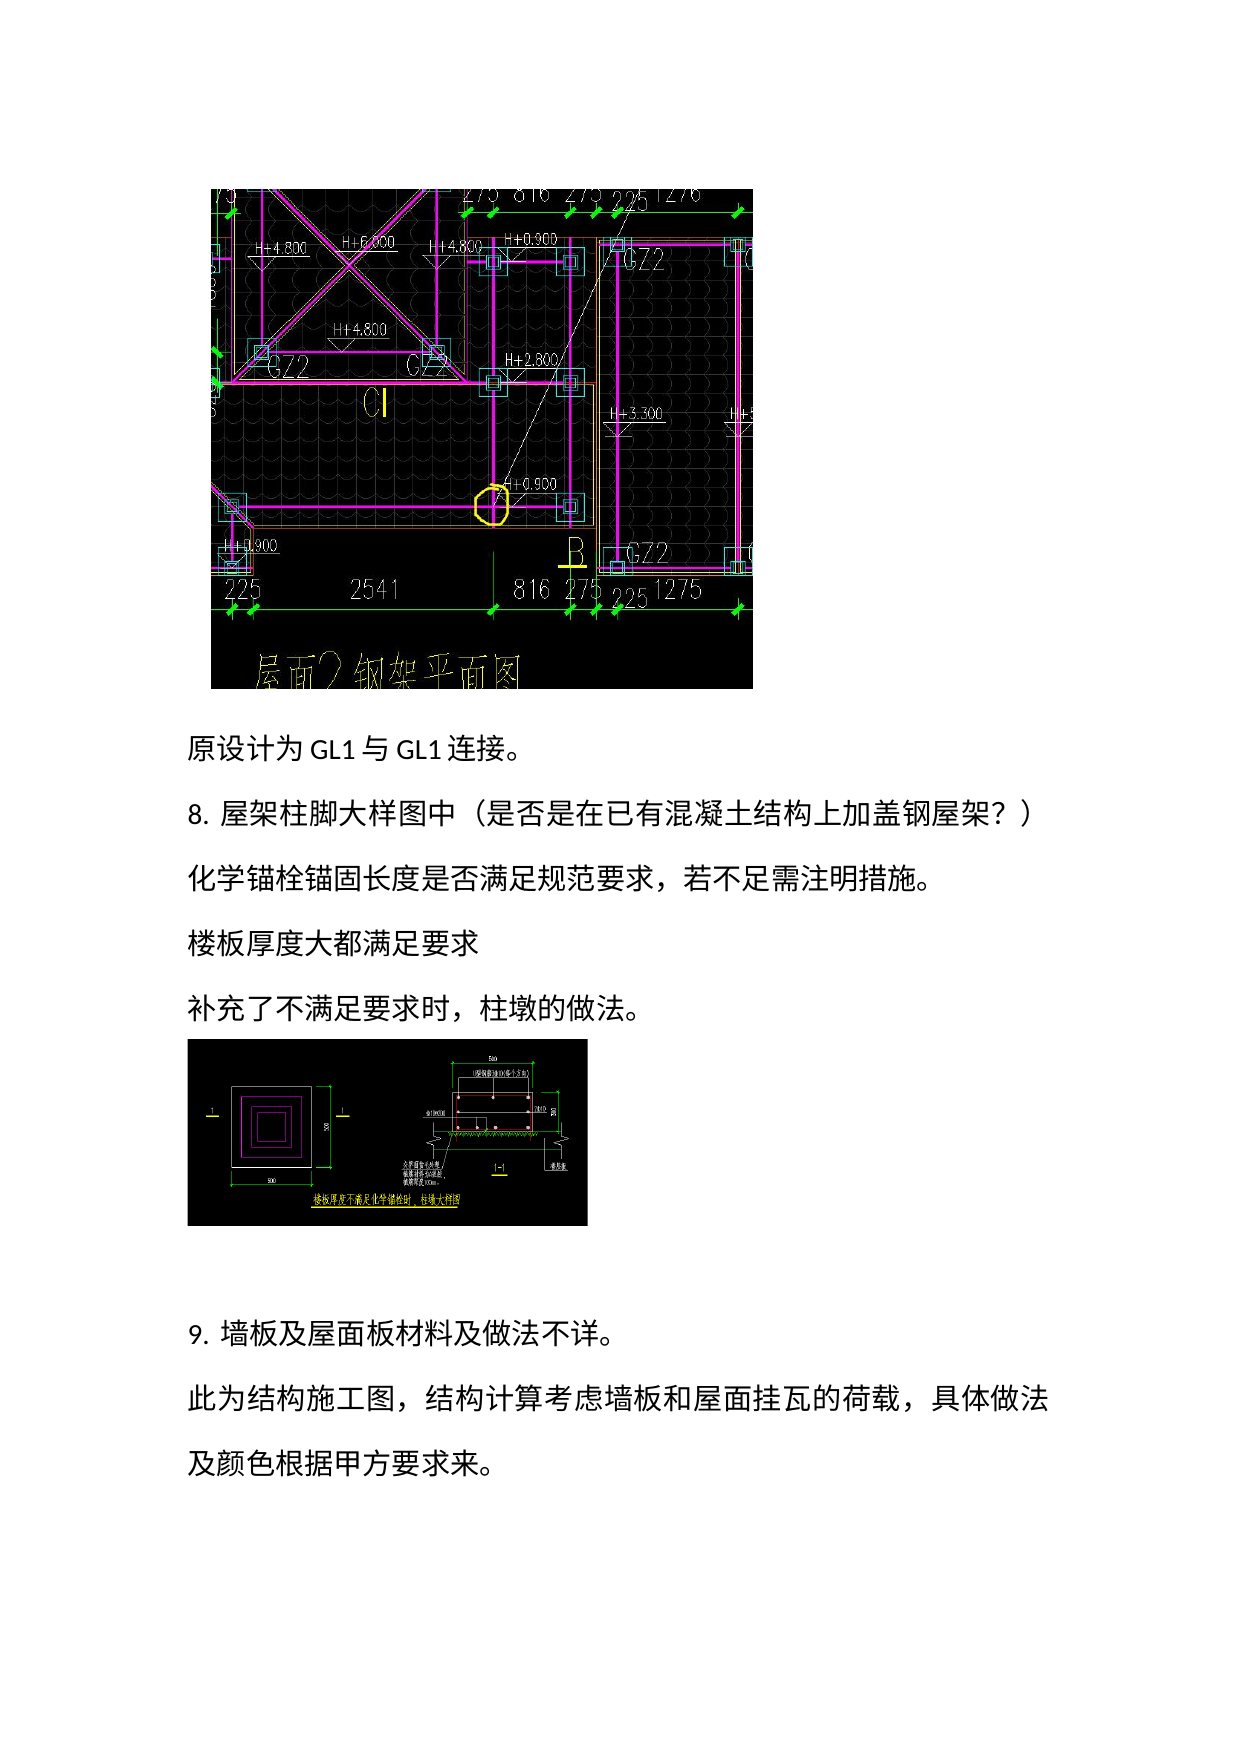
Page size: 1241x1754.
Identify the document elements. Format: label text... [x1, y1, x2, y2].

list 屋架柱脚大样图中（是否是在已有混凝土结构上加盖钢屋架？）化学锚栓锚固长度是否满足规范要求，若不足需注明措施。 [187, 779, 1053, 909]
text 楼板厚度大都满足要求 [187, 909, 1053, 974]
picture [211, 189, 753, 689]
text 补充了不满足要求时，柱墩的做法。 [187, 974, 1053, 1039]
picture [187, 1039, 588, 1226]
text 此为结构施工图，结构计算考虑墙板和屋面挂瓦的荷载，具体做法及颜色根据甲方要求来。 [187, 1364, 1053, 1494]
list 墙板及屋面板材料及做法不详。 [187, 1299, 1053, 1364]
